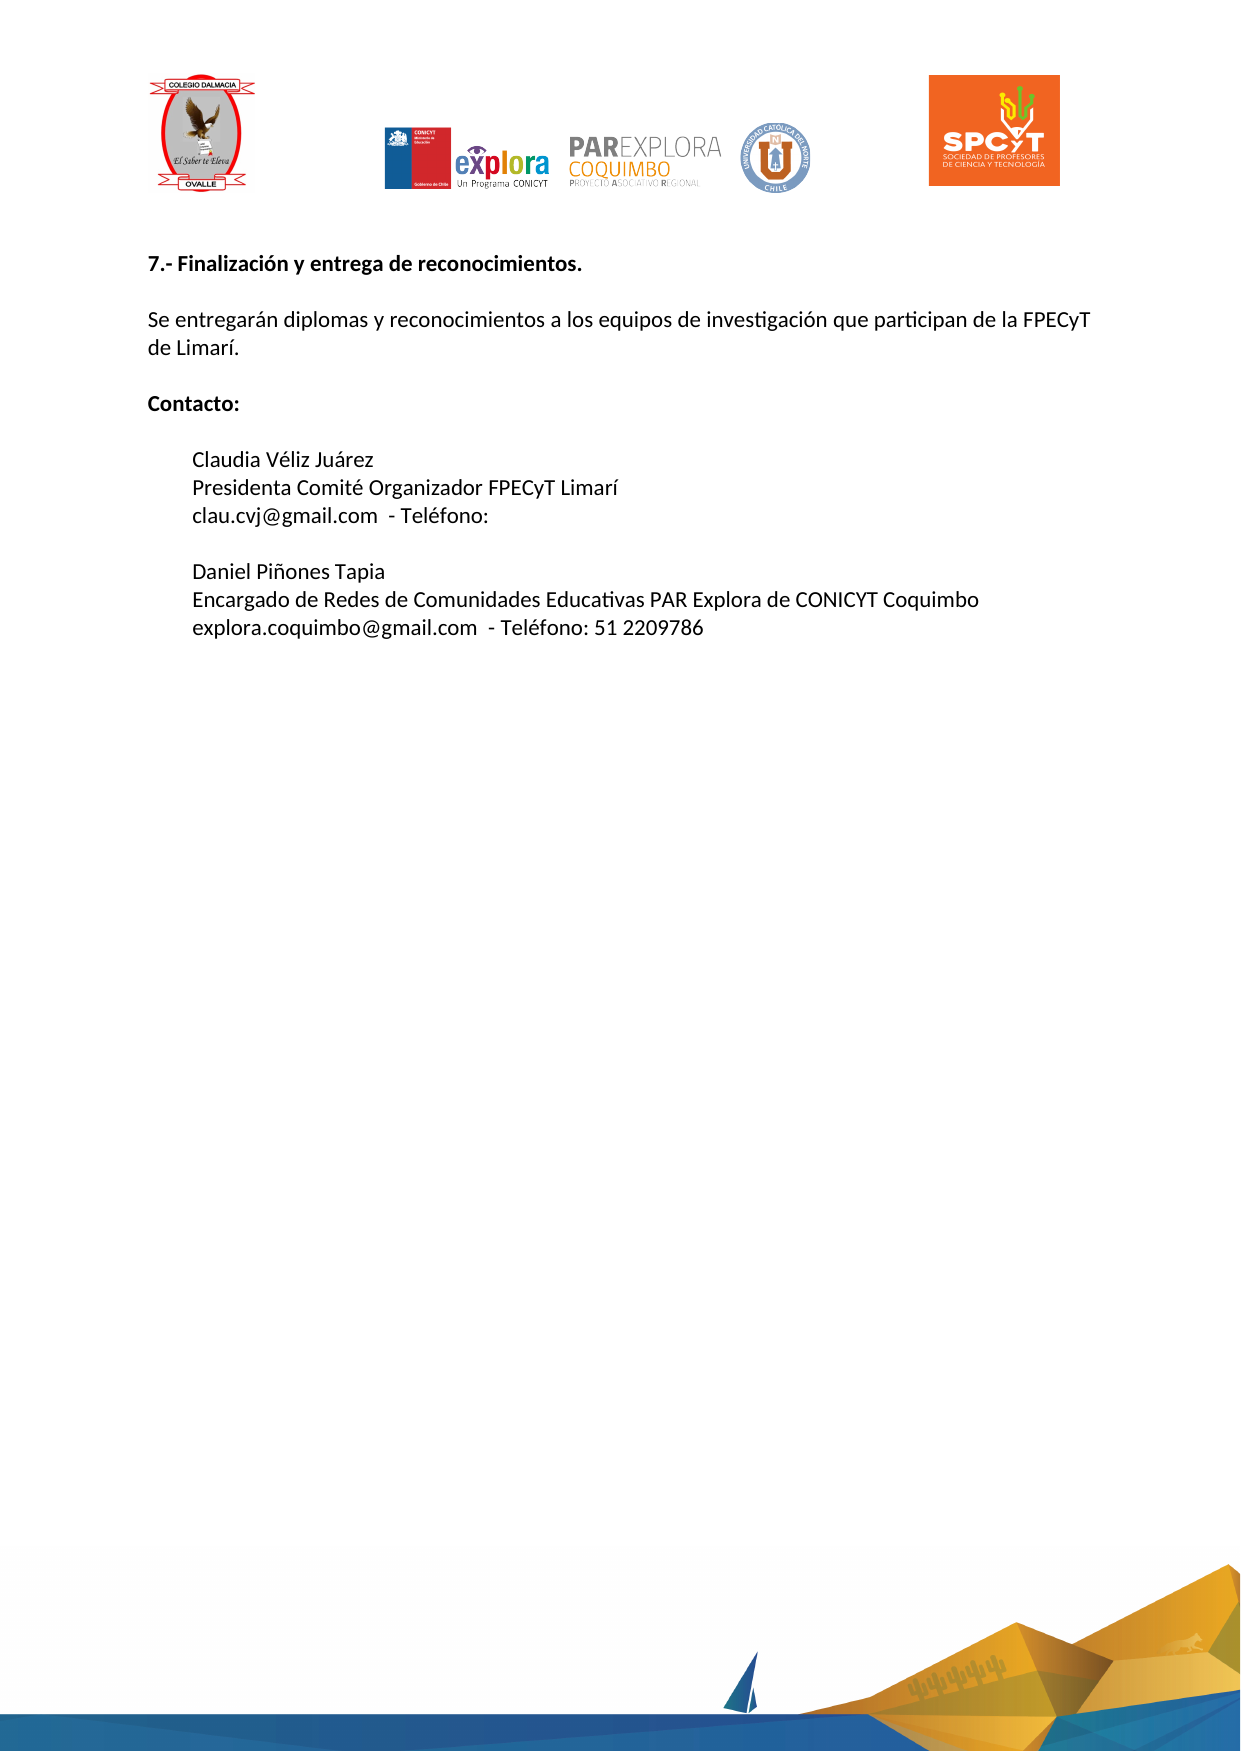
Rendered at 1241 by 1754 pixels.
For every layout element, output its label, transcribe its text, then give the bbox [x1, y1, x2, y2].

text Encargado de Redes de Comunidades Educativas PAR Explora de CONICYT Coquimbo [192, 585, 1093, 613]
picture [147, 73, 256, 193]
text explora.coquimbo@gmail.com - Teléfono: 51 2209786 [192, 613, 1093, 641]
picture [384, 123, 811, 193]
picture [928, 75, 1060, 186]
text Se entregarán diplomas y reconocimientos a los equipos de investigación que participan de la FPECyT de Limarí. [148, 305, 1093, 361]
text 7.- Finalización y entrega de reconocimientos. [148, 249, 1093, 277]
text Daniel Piñones Tapia [192, 557, 1093, 585]
text Claudia Véliz Juárez [192, 445, 1093, 473]
text clau.cvj@gmail.com - Teléfono: [192, 501, 1093, 529]
picture [0, 1546, 1241, 1751]
text Contacto: [148, 389, 1093, 417]
text Presidenta Comité Organizador FPECyT Limarí [192, 473, 1093, 501]
